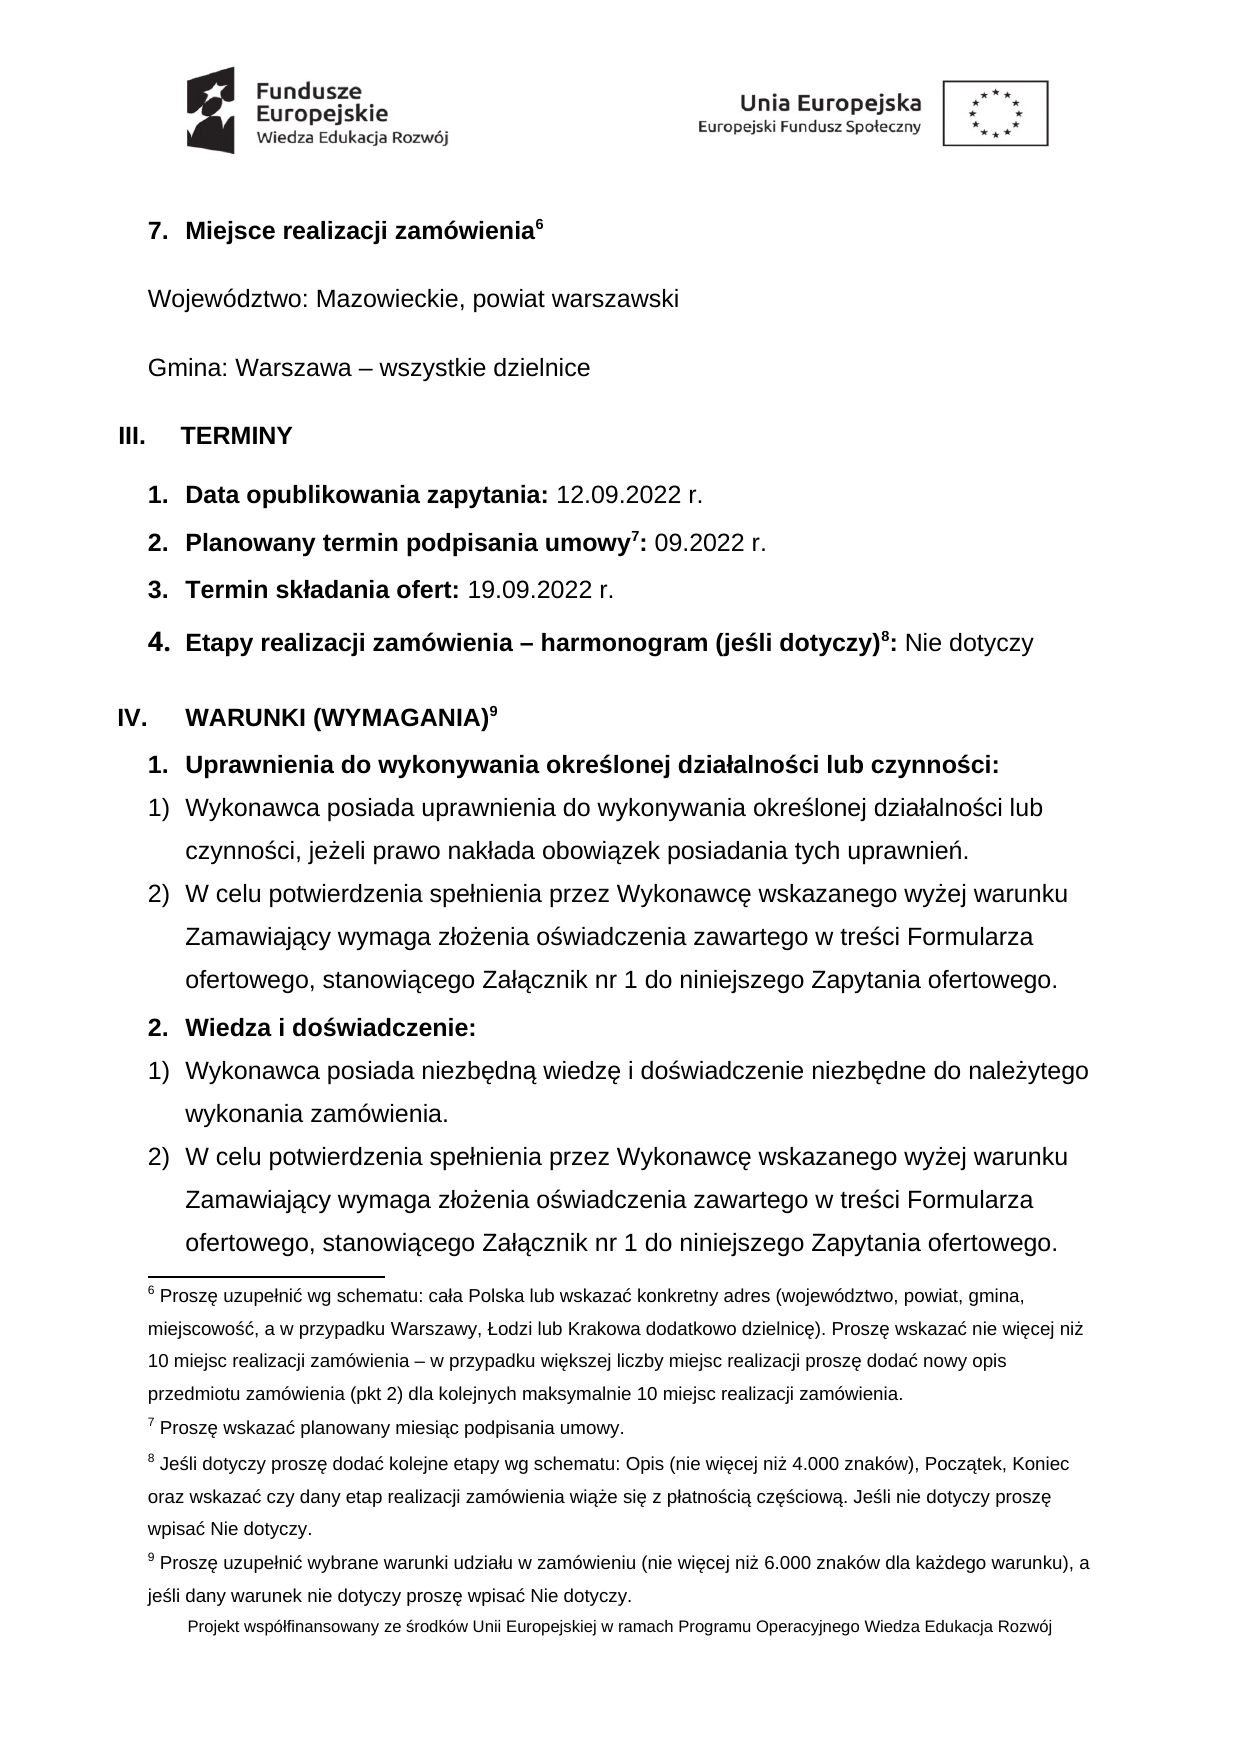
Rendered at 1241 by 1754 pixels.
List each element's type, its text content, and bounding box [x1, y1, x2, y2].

text Gmina: Warszawa – wszystkie dzielnice [148, 352, 1093, 381]
text Województwo: Mazowieckie, powiat warszawski [148, 284, 1093, 313]
picture [163, 44, 1077, 174]
subtitle Termin składania ofert: 19.09.2022 r. [148, 575, 1093, 604]
subtitle Wiedza i doświadczenie: [148, 1013, 1093, 1042]
subtitle Uprawnienia do wykonywania określonej działalności lub czynności: [148, 750, 1093, 779]
subtitle Data opublikowania zapytania: 12.09.2022 r. [148, 480, 1093, 509]
list Miejsce realizacji zamówienia [148, 216, 1093, 245]
list Wykonawca posiada niezbędną wiedzę i doświadczenie niezbędne do należytego wykonania zamówienia. [148, 1056, 1093, 1128]
list W celu potwierdzenia spełnienia przez Wykonawcę wskazanego wyżej warunku Zamawiający wymaga złożenia oświadczenia zawartego w treści Formularza ofertowego, stanowiącego Załącznik nr 1 do niniejszego Zapytania ofertowego. [148, 879, 1093, 994]
subtitle Etapy realizacji zamówienia – harmonogram (jeśli dotyczy): Nie dotyczy [148, 622, 1093, 659]
list Wykonawca posiada uprawnienia do wykonywania określonej działalności lub czynności, jeżeli prawo nakłada obowiązek posiadania tych uprawnień. [148, 793, 1093, 865]
subtitle Planowany termin podpisania umowy: 09.2022 r. [148, 528, 1093, 556]
text III. TERMINY [118, 421, 1093, 449]
list W celu potwierdzenia spełnienia przez Wykonawcę wskazanego wyżej warunku Zamawiający wymaga złożenia oświadczenia zawartego w treści Formularza ofertowego, stanowiącego Załącznik nr 1 do niniejszego Zapytania ofertowego. [148, 1142, 1093, 1257]
subtitle WARUNKI (WYMAGANIA) [148, 703, 1093, 731]
